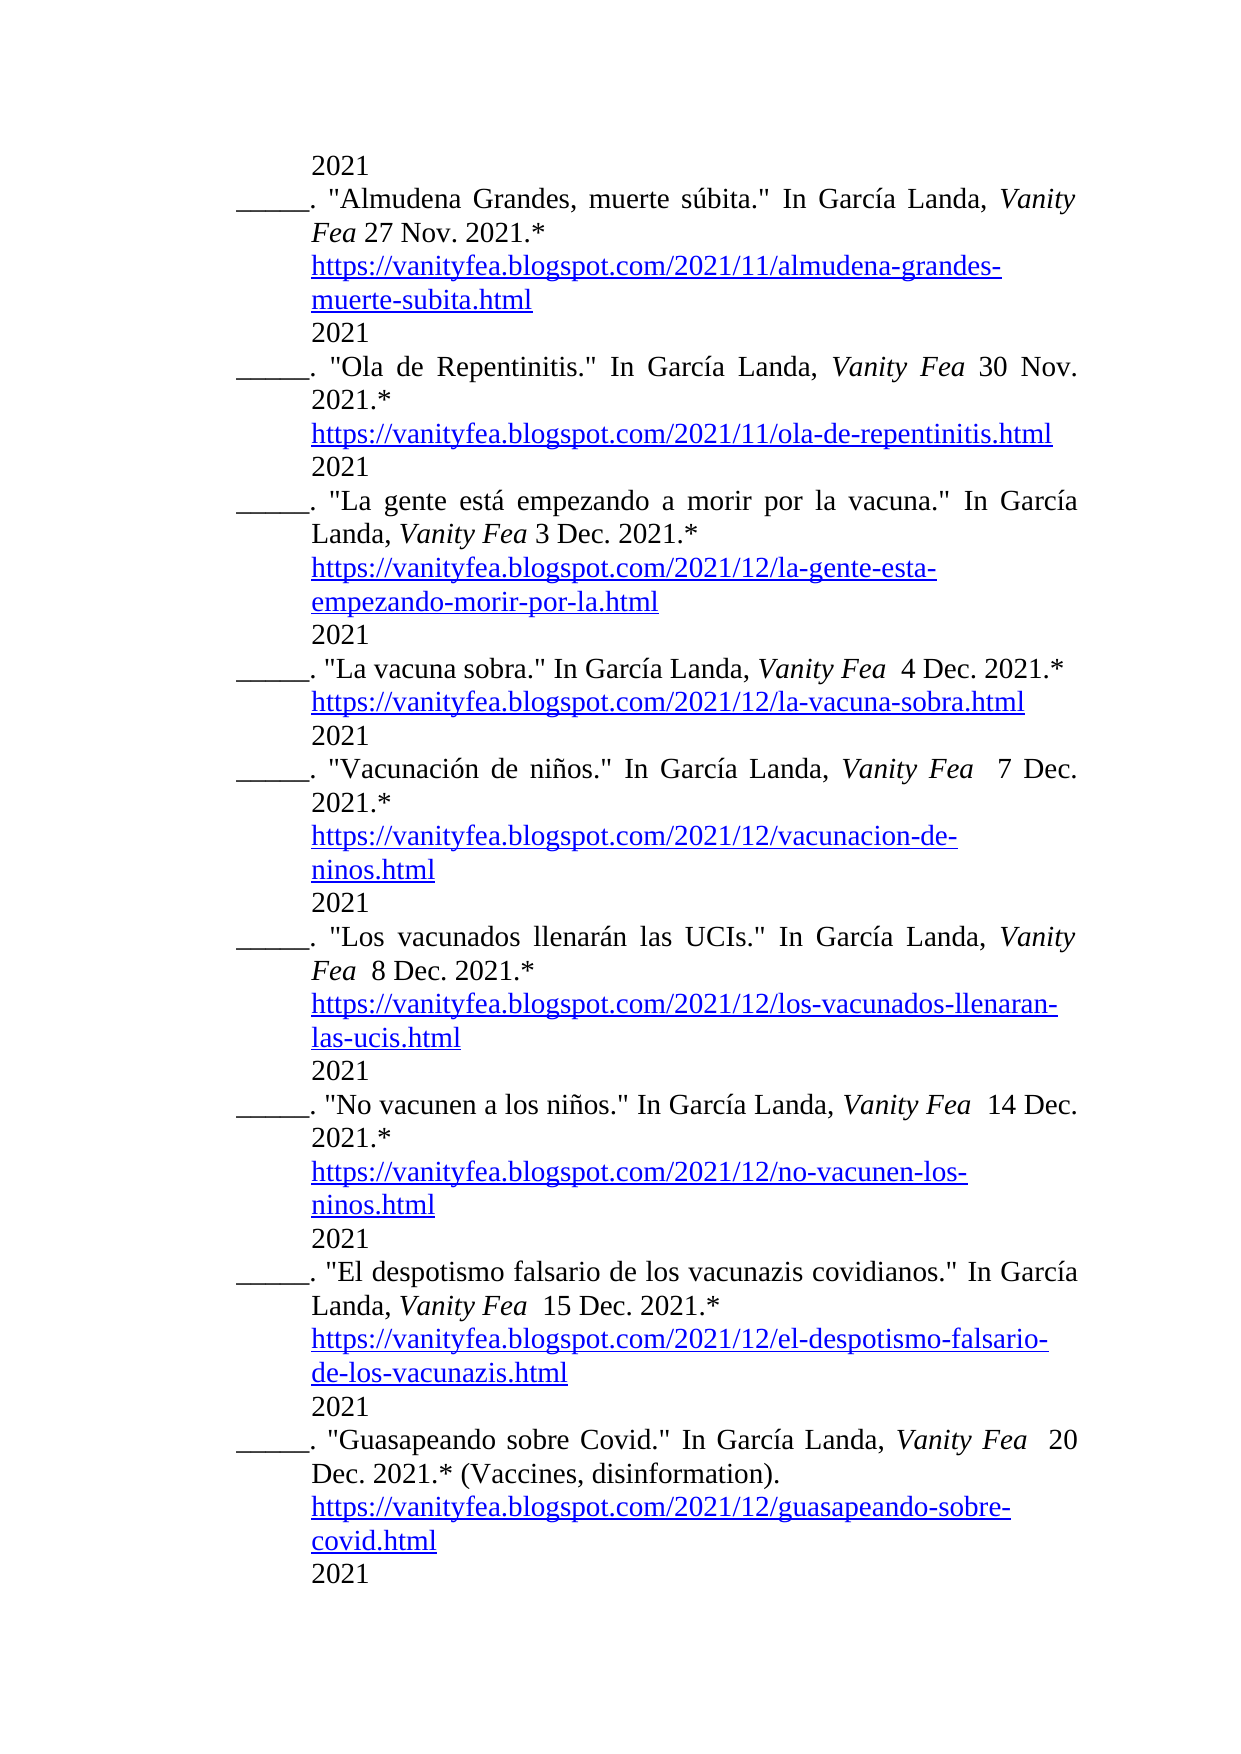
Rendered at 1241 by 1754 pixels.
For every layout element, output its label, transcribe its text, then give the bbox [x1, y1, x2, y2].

text _____. "El despotismo falsario de los vacunazis covidianos." In García Landa, Vanity Fea 15 Dec. 2021.* [236, 1254, 1078, 1322]
text 2021 [236, 315, 1078, 349]
text _____. "Almudena Grandes, muerte súbita." In García Landa, Vanity Fea 27 Nov. 2021.* [236, 181, 1078, 248]
text _____. "Guasapeando sobre Covid." In García Landa, Vanity Fea 20 Dec. 2021.* (Vaccines, disinformation). [236, 1422, 1078, 1489]
text https://vanityfea.blogspot.com/2021/12/guasapeando-sobre-covid.html [311, 1489, 1078, 1556]
text 2021 [236, 1221, 1078, 1254]
text 2021 [236, 1389, 1078, 1422]
text 2021 [236, 718, 1078, 751]
text _____. "Los vacunados llenarán las UCIs." In García Landa, Vanity Fea 8 Dec. 2021.* [236, 919, 1078, 986]
text https://vanityfea.blogspot.com/2021/12/vacunacion-de-ninos.html [236, 818, 1078, 886]
text https://vanityfea.blogspot.com/2021/12/el-despotismo-falsario-de-los-vacunazis.html [236, 1322, 1078, 1389]
text 2021 [236, 148, 1078, 181]
text https://vanityfea.blogspot.com/2021/11/almudena-grandes-muerte-subita.html [236, 248, 1078, 315]
text 2021 [236, 886, 1078, 919]
text _____. "No vacunen a los niños." In García Landa, Vanity Fea 14 Dec. 2021.* [236, 1087, 1078, 1154]
text 2021 [311, 1556, 1078, 1590]
text _____. "La vacuna sobra." In García Landa, Vanity Fea 4 Dec. 2021.* [236, 651, 1078, 684]
text _____. "Vacunación de niños." In García Landa, Vanity Fea 7 Dec. 2021.* [236, 751, 1078, 818]
text https://vanityfea.blogspot.com/2021/12/no-vacunen-los-ninos.html [236, 1154, 1078, 1221]
text https://vanityfea.blogspot.com/2021/12/los-vacunados-llenaran-las-ucis.html [236, 986, 1078, 1053]
text 2021 [236, 449, 1078, 483]
text _____. "La gente está empezando a morir por la vacuna." In García Landa, Vanity Fea 3 Dec. 2021.* [236, 483, 1078, 550]
text _____. "Ola de Repentinitis." In García Landa, Vanity Fea 30 Nov. 2021.* [236, 349, 1078, 416]
text 2021 [236, 617, 1078, 651]
text 2021 [236, 1053, 1078, 1087]
text https://vanityfea.blogspot.com/2021/12/la-vacuna-sobra.html [236, 684, 1078, 718]
text https://vanityfea.blogspot.com/2021/11/ola-de-repentinitis.html [236, 416, 1078, 449]
text https://vanityfea.blogspot.com/2021/12/la-gente-esta-empezando-morir-por-la.html [236, 550, 1078, 617]
